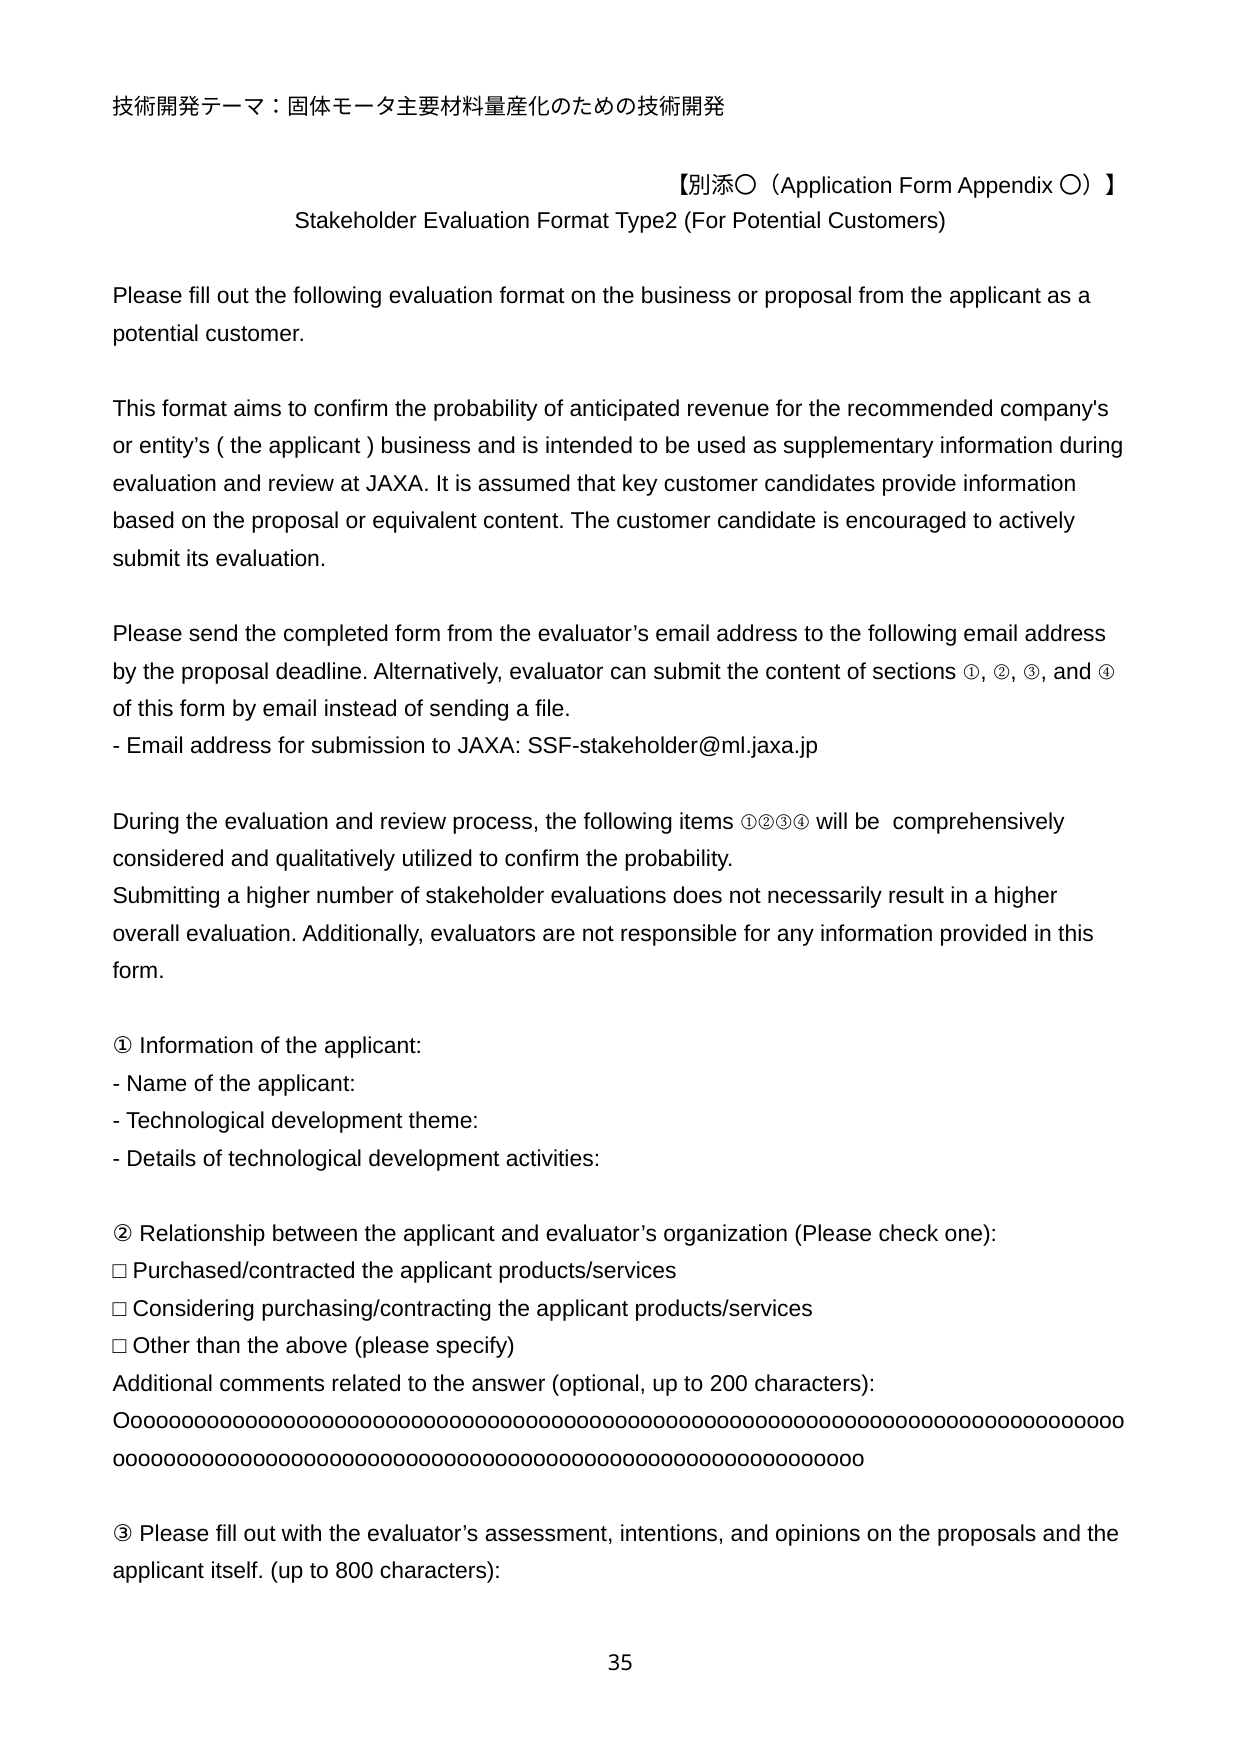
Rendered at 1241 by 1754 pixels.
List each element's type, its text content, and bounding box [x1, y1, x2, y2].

text - Technological development theme: [112, 1102, 1128, 1139]
text □ Other than the above (please specify) [112, 1327, 1128, 1364]
text - Name of the applicant: [112, 1064, 1128, 1102]
text □ Considering purchasing/contracting the applicant products/services [112, 1289, 1128, 1327]
text This format aims to confirm the probability of anticipated revenue for the recommended company's or entity’s ( the applicant ) business and is intended to be used as supplementary information during evaluation and review at JAXA. It is assumed that key customer candidates provide information based on the proposal or equivalent content. The customer candidate is encouraged to actively submit its evaluation. [112, 389, 1128, 577]
text Additional comments related to the answer (optional, up to 200 characters): [112, 1364, 1128, 1402]
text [112, 1402, 1128, 1477]
text Please fill out the following evaluation format on the business or proposal from the applicant as a potential customer. [112, 277, 1128, 352]
text Stakeholder Evaluation Format Type2 (For Potential Customers) [112, 202, 1128, 239]
text ③ Please fill out with the evaluator’s assessment, intentions, and opinions on the proposals and the applicant itself. (up to 800 characters): [112, 1514, 1128, 1589]
text Submitting a higher number of stakeholder evaluations does not necessarily result in a higher overall evaluation. Additionally, evaluators are not responsible for any information provided in this form. [112, 877, 1128, 989]
text During the evaluation and review process, the following items ①②③④ will be comprehensively considered and qualitatively utilized to confirm the probability. [112, 802, 1128, 877]
text 【別添〇（Application Form Appendix 〇）】 [112, 164, 1128, 202]
text - Email address for submission to JAXA: SSF-stakeholder@ml.jaxa.jp [112, 727, 1128, 764]
text □ Purchased/contracted the applicant products/services [112, 1252, 1128, 1289]
text ② Relationship between the applicant and evaluator’s organization (Please check one): [112, 1214, 1128, 1252]
text Please send the completed form from the evaluator’s email address to the following email address by the proposal deadline. Alternatively, evaluator can submit the content of sections ①, ②, ③, and ④ of this form by email instead of sending a file. [112, 614, 1128, 727]
text ① Information of the applicant: [112, 1027, 1128, 1064]
text - Details of technological development activities: [112, 1139, 1128, 1177]
